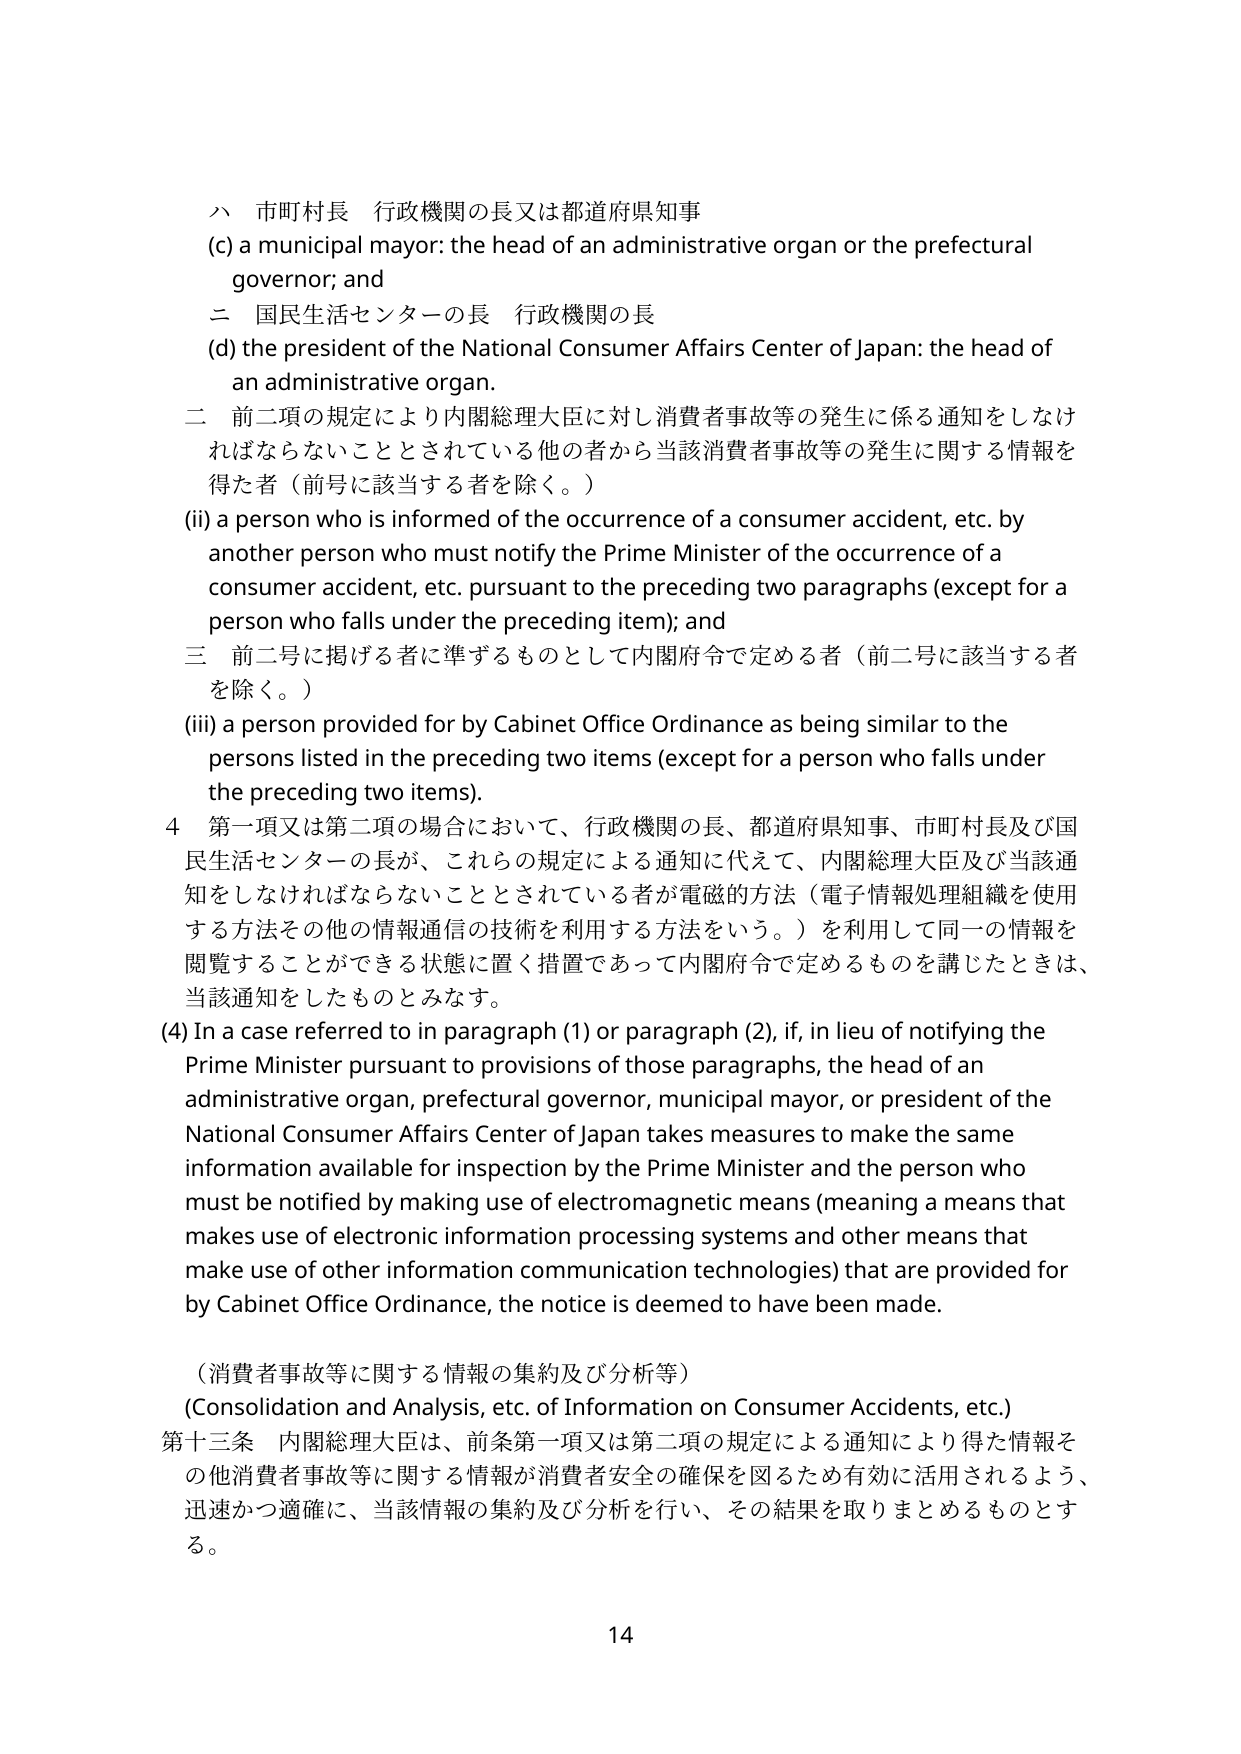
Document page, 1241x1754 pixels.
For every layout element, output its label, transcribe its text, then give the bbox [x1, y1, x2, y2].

text (ii) a person who is informed of the occurrence of a consumer accident, etc. by another person who must notify the Prime Minister of the occurrence of a consumer accident, etc. pursuant to the preceding two paragraphs (except for a person who falls under the preceding item); and [184, 501, 1079, 638]
text 第十三条 内閣総理大臣は、前条第一項又は第二項の規定による通知により得た情報その他消費者事故等に関する情報が消費者安全の確保を図るため有効に活用されるよう、迅速かつ適確に、当該情報の集約及び分析を行い、その結果を取りまとめるものとする。 [161, 1424, 1079, 1560]
text (iii) a person provided for by Cabinet Office Ordinance as being similar to the persons listed in the preceding two items (except for a person who falls under the preceding two items). [184, 706, 1079, 809]
text (Consolidation and Analysis, etc. of Information on Consumer Accidents, etc.) [184, 1389, 1079, 1424]
text (c) a municipal mayor: the head of an administrative organ or the prefectural governor; and [207, 228, 1079, 296]
text (4) In a case referred to in paragraph (1) or paragraph (2), if, in lieu of notifying the Prime Minister pursuant to provisions of those paragraphs, the head of an administrative organ, prefectural governor, municipal mayor, or president of the National Consumer Affairs Center of Japan takes measures to make the same information available for inspection by the Prime Minister and the person who must be notified by making use of electromagnetic means (meaning a means that makes use of electronic information processing systems and other means that make use of other information communication technologies) that are provided for by Cabinet Office Ordinance, the notice is deemed to have been made. [161, 1014, 1079, 1321]
text 三 前二号に掲げる者に準ずるものとして内閣府令で定める者（前二号に該当する者を除く。） [184, 638, 1079, 706]
text ハ 市町村長 行政機関の長又は都道府県知事 [207, 194, 1079, 228]
text 二 前二項の規定により内閣総理大臣に対し消費者事故等の発生に係る通知をしなければならないこととされている他の者から当該消費者事故等の発生に関する情報を得た者（前号に該当する者を除く。） [184, 399, 1079, 501]
text ニ 国民生活センターの長 行政機関の長 [207, 296, 1079, 330]
text ４ 第一項又は第二項の場合において、行政機関の長、都道府県知事、市町村長及び国民生活センターの長が、これらの規定による通知に代えて、内閣総理大臣及び当該通知をしなければならないこととされている者が電磁的方法（電子情報処理組織を使用する方法その他の情報通信の技術を利用する方法をいう。）を利用して同一の情報を閲覧することができる状態に置く措置であって内閣府令で定めるものを講じたときは、当該通知をしたものとみなす。 [161, 809, 1079, 1014]
text （消費者事故等に関する情報の集約及び分析等） [184, 1355, 1079, 1389]
text (d) the president of the National Consumer Affairs Center of Japan: the head of an administrative organ. [207, 330, 1079, 399]
